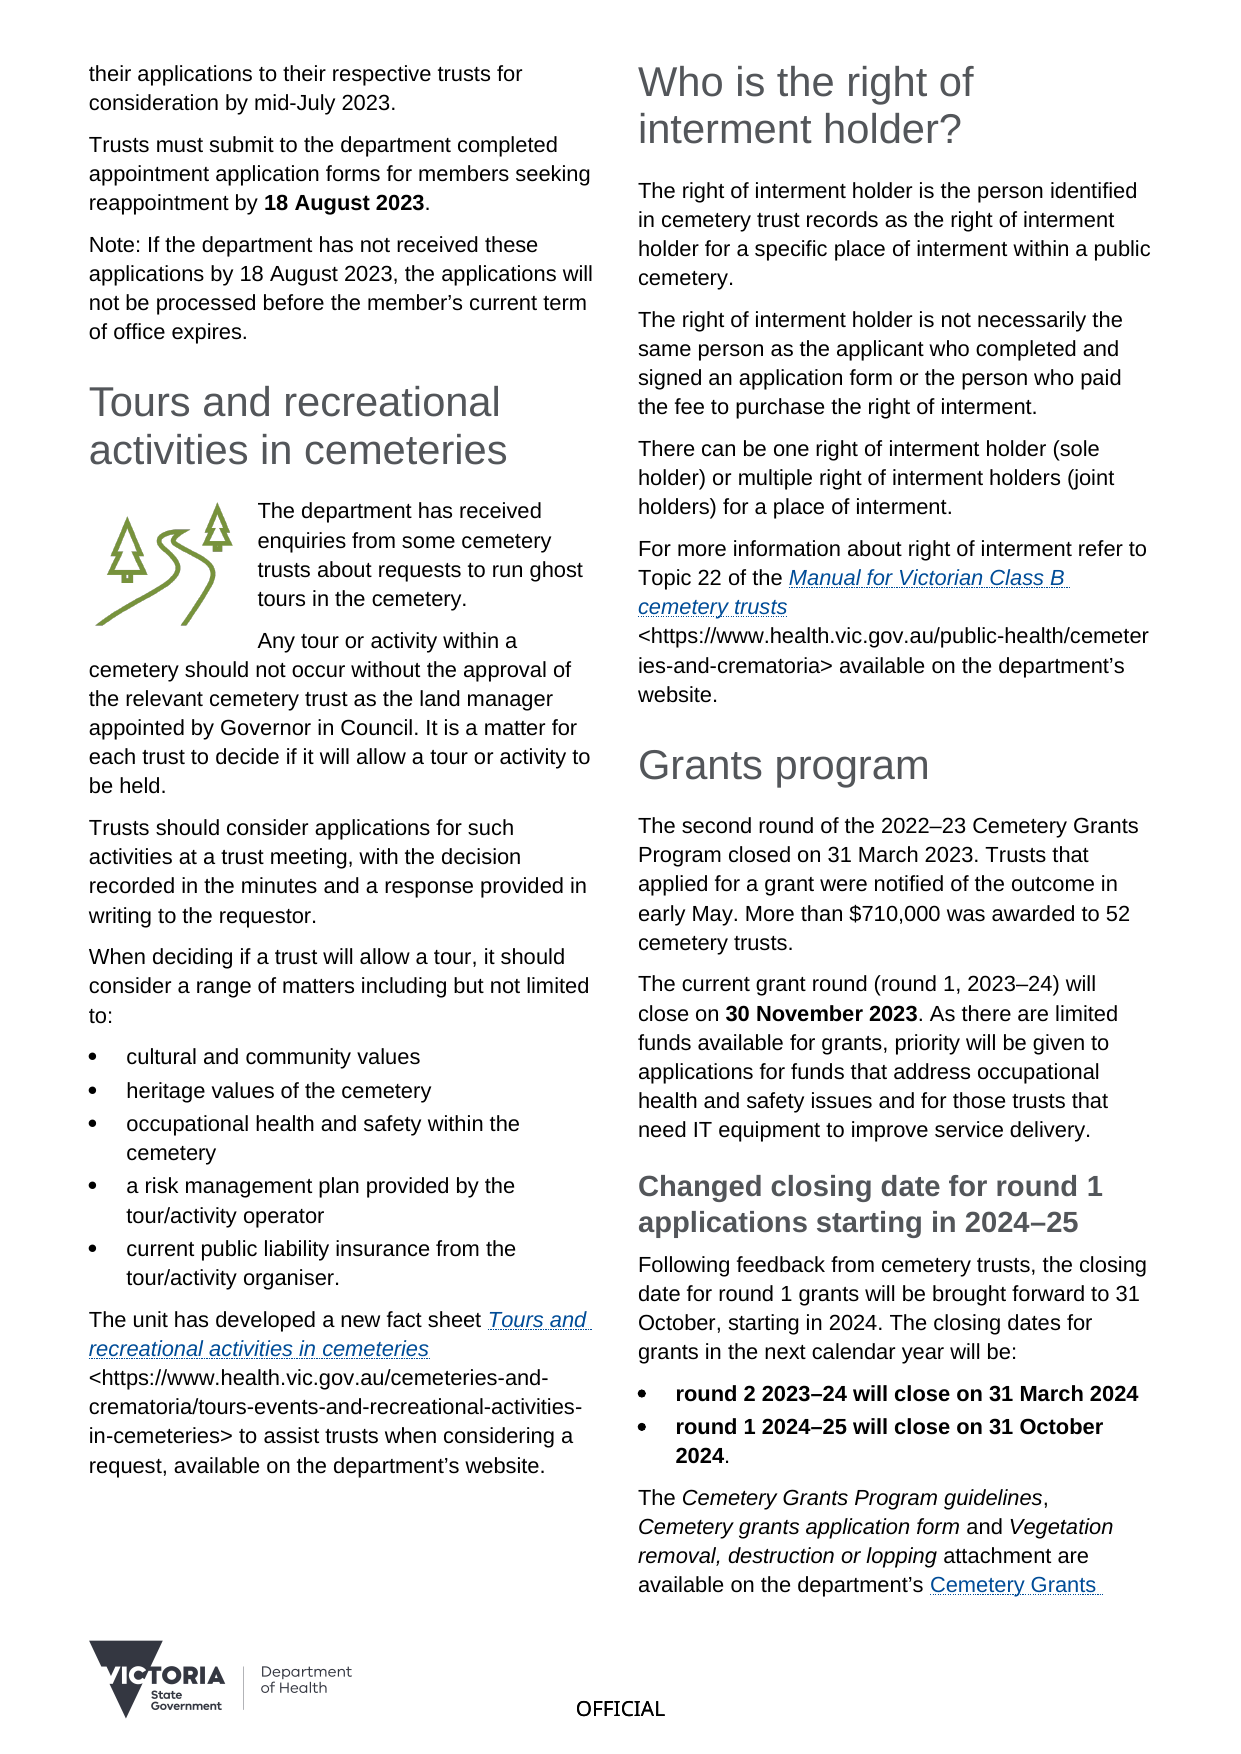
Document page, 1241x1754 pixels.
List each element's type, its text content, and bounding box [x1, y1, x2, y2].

text heritage values of the cemetery [89, 1074, 602, 1103]
text The unit has developed a new fact sheet Tours and recreational activities in cemeteries <https://www.health.vic.gov.au/cemeteries-and-crematoria/tours-events-and-recreational-activities-in-cemeteries> to assist trusts when considering a request, available on the department’s website. [89, 1303, 602, 1478]
text Trusts should consider applications for such activities at a trust meeting, with the decision recorded in the minutes and a response provided in writing to the requestor. [89, 811, 602, 928]
text There can be one right of interment holder (sole holder) or multiple right of interment holders (joint holders) for a place of interment. [638, 432, 1152, 519]
text For more information about right of interment refer to Topic 22 of the Manual for Victorian Class B cemetery trusts <https://www.health.vic.gov.au/public-health/cemeteries-and-crematoria> available on the department’s website. [638, 532, 1152, 707]
text Note: If the department has not received these applications by 18 August 2023, the applications will not be processed before the member’s current term of office expires. [89, 228, 602, 344]
subtitle Who is the right of interment holder? [638, 57, 1152, 153]
text The right of interment holder is not necessarily the same person as the applicant who completed and signed an application form or the person who paid the fee to purchase the right of interment. [638, 303, 1152, 419]
text The current grant round (round 1, 2023–24) will close on 30 November 2023. As there are limited funds available for grants, priority will be given to applications for funds that address occupational health and safety issues and for those trusts that need IT equipment to improve service delivery. [638, 967, 1152, 1142]
text round 1 2024–25 will close on 31 October 2024. [638, 1410, 1152, 1468]
text occupational health and safety within the cemetery [89, 1107, 602, 1165]
picture [88, 494, 239, 645]
text The second round of the 2022–23 Cemetery Grants Program closed on 31 March 2023. Trusts that applied for a grant were notified of the outcome in early May. More than $710,000 was awarded to 52 cemetery trusts. [638, 809, 1152, 955]
picture [0, 1595, 1241, 1754]
text cultural and community values [89, 1040, 602, 1069]
text The right of interment holder is the person identified in cemetery trust records as the right of interment holder for a specific place of interment within a public cemetery. [638, 174, 1152, 290]
text The department has received enquiries from some cemetery trusts about requests to run ghost tours in the cemetery. [239, 494, 602, 611]
text Any tour or activity within a cemetery should not occur without the approval of the relevant cemetery trust as the land manager appointed by Governor in Council. It is a matter for each trust to decide if it will allow a tour or activity to be held. [89, 624, 602, 799]
subtitle Changed closing date for round 1 applications starting in 2024–25 [638, 1167, 1152, 1238]
subtitle Tours and recreational activities in cemeteries [89, 378, 602, 474]
text Following feedback from cemetery trusts, the closing date for round 1 grants will be brought forward to 31 October, starting in 2024. The closing dates for grants in the next calendar year will be: [638, 1248, 1152, 1364]
subtitle Grants program [638, 740, 1152, 788]
text round 2 2023–24 will close on 31 March 2024 [638, 1377, 1152, 1406]
text Trusts must submit to the department completed appointment application forms for members seeking reappointment by 18 August 2023. [89, 128, 602, 215]
text current public liability insurance from the tour/activity organiser. [89, 1232, 602, 1290]
text a risk management plan provided by the tour/activity operator [89, 1169, 602, 1228]
text When deciding if a trust will allow a tour, it should consider a range of matters including but not limited to: [89, 940, 602, 1028]
